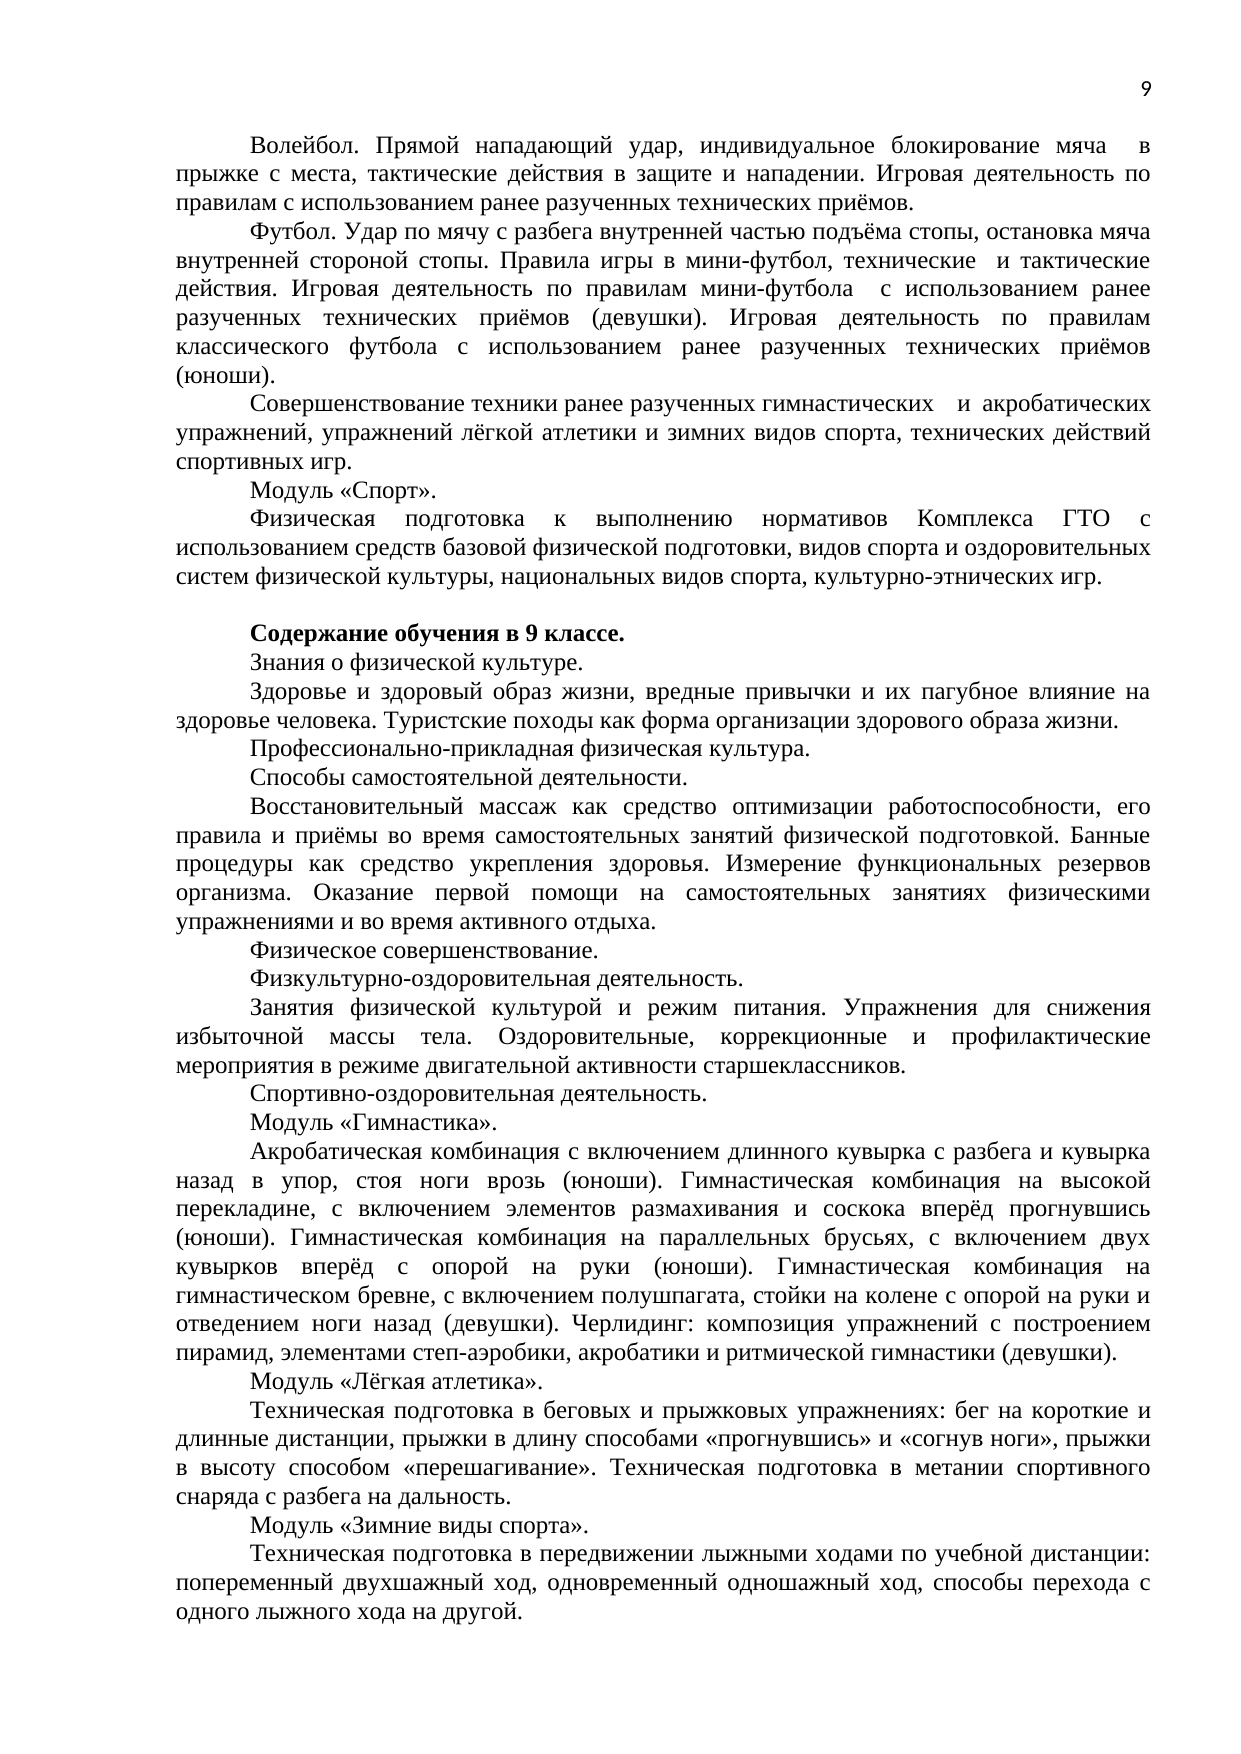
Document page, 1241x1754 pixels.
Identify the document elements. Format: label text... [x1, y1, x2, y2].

text Восстановительный массаж как средство оптимизации работоспособности, его правила и приёмы во время самостоятельных занятий физической подготовкой. Банные процедуры как средство укрепления здоровья. Измерение функциональных резервов организма. Оказание первой помощи на самостоятельных занятиях физическими упражнениями и во время активного отдыха. [176, 791, 1152, 935]
text Профессионально-прикладная физическая культура. [176, 733, 1152, 762]
text Акробатическая комбинация с включением длинного кувырка с разбега и кувырка назад в упор, стоя ноги врозь (юноши). Гимнастическая комбинация на высокой перекладине, с включением элементов размахивания и соскока вперёд прогнувшись (юноши). Гимнастическая комбинация на параллельных брусьях, с включением двух кувырков вперёд с опорой на руки (юноши). Гимнастическая комбинация на гимнастическом бревне, с включением полушпагата, стойки на колене с опорой на руки и отведением ноги назад (девушки). Черлидинг: композиция упражнений с построением пирамид, элементами степ-аэробики, акробатики и ритмической гимнастики (девушки). [176, 1136, 1152, 1366]
text Совершенствование техники ранее разученных гимнастических и акробатических упражнений, упражнений лёгкой атлетики и зимних видов спорта, технических действий спортивных игр. [176, 388, 1152, 475]
text Здоровье и здоровый образ жизни, вредные привычки и их пагубное влияние на здоровье человека. Туристские походы как форма организации здорового образа жизни. [176, 676, 1152, 733]
text Волейбол. Прямой нападающий удар, индивидуальное блокирование мяча в прыжке с места, тактические действия в защите и нападении. Игровая деятельность по правилам с использованием ранее разученных технических приёмов. [176, 130, 1152, 216]
text Модуль «Зимние виды спорта». [176, 1510, 1152, 1538]
text Техническая подготовка в передвижении лыжными ходами по учебной дистанции: попеременный двухшажный ход, одновременный одношажный ход, способы перехода с одного лыжного хода на другой. [176, 1538, 1152, 1625]
text Модуль «Гимнастика». [176, 1107, 1152, 1136]
text Содержание обучения в 9 классе. [176, 618, 1152, 647]
text Модуль «Лёгкая атлетика». [176, 1366, 1152, 1395]
text Спортивно-оздоровительная деятельность. [176, 1078, 1152, 1107]
text Физическое совершенствование. [176, 935, 1152, 963]
text Физкультурно-оздоровительная деятельность. [176, 963, 1152, 992]
text Техническая подготовка в беговых и прыжковых упражнениях: бег на короткие и длинные дистанции, прыжки в длину способами «прогнувшись» и «согнув ноги», прыжки в высоту способом «перешагивание». Техническая подготовка в метании спортивного снаряда с разбега на дальность. [176, 1395, 1152, 1510]
text Занятия физической культурой и режим питания. Упражнения для снижения избыточной массы тела. Оздоровительные, коррекционные и профилактические мероприятия в режиме двигательной активности старшеклассников. [176, 992, 1152, 1078]
text Знания о физической культуре. [176, 647, 1152, 676]
text Футбол. Удар по мячу с разбега внутренней частью подъёма стопы, остановка мяча внутренней стороной стопы. Правила игры в мини-футбол, технические и тактические действия. Игровая деятельность по правилам мини-футбола с использованием ранее разученных технических приёмов (девушки). Игровая деятельность по правилам классического футбола с использованием ранее разученных технических приёмов (юноши). [176, 216, 1152, 388]
text Модуль «Спорт». [176, 475, 1152, 503]
text Физическая подготовка к выполнению нормативов Комплекса ГТО с использованием средств базовой физической подготовки, видов спорта и оздоровительных систем физической культуры, национальных видов спорта, культурно-этнических игр. [176, 503, 1152, 590]
text Способы самостоятельной деятельности. [176, 762, 1152, 791]
